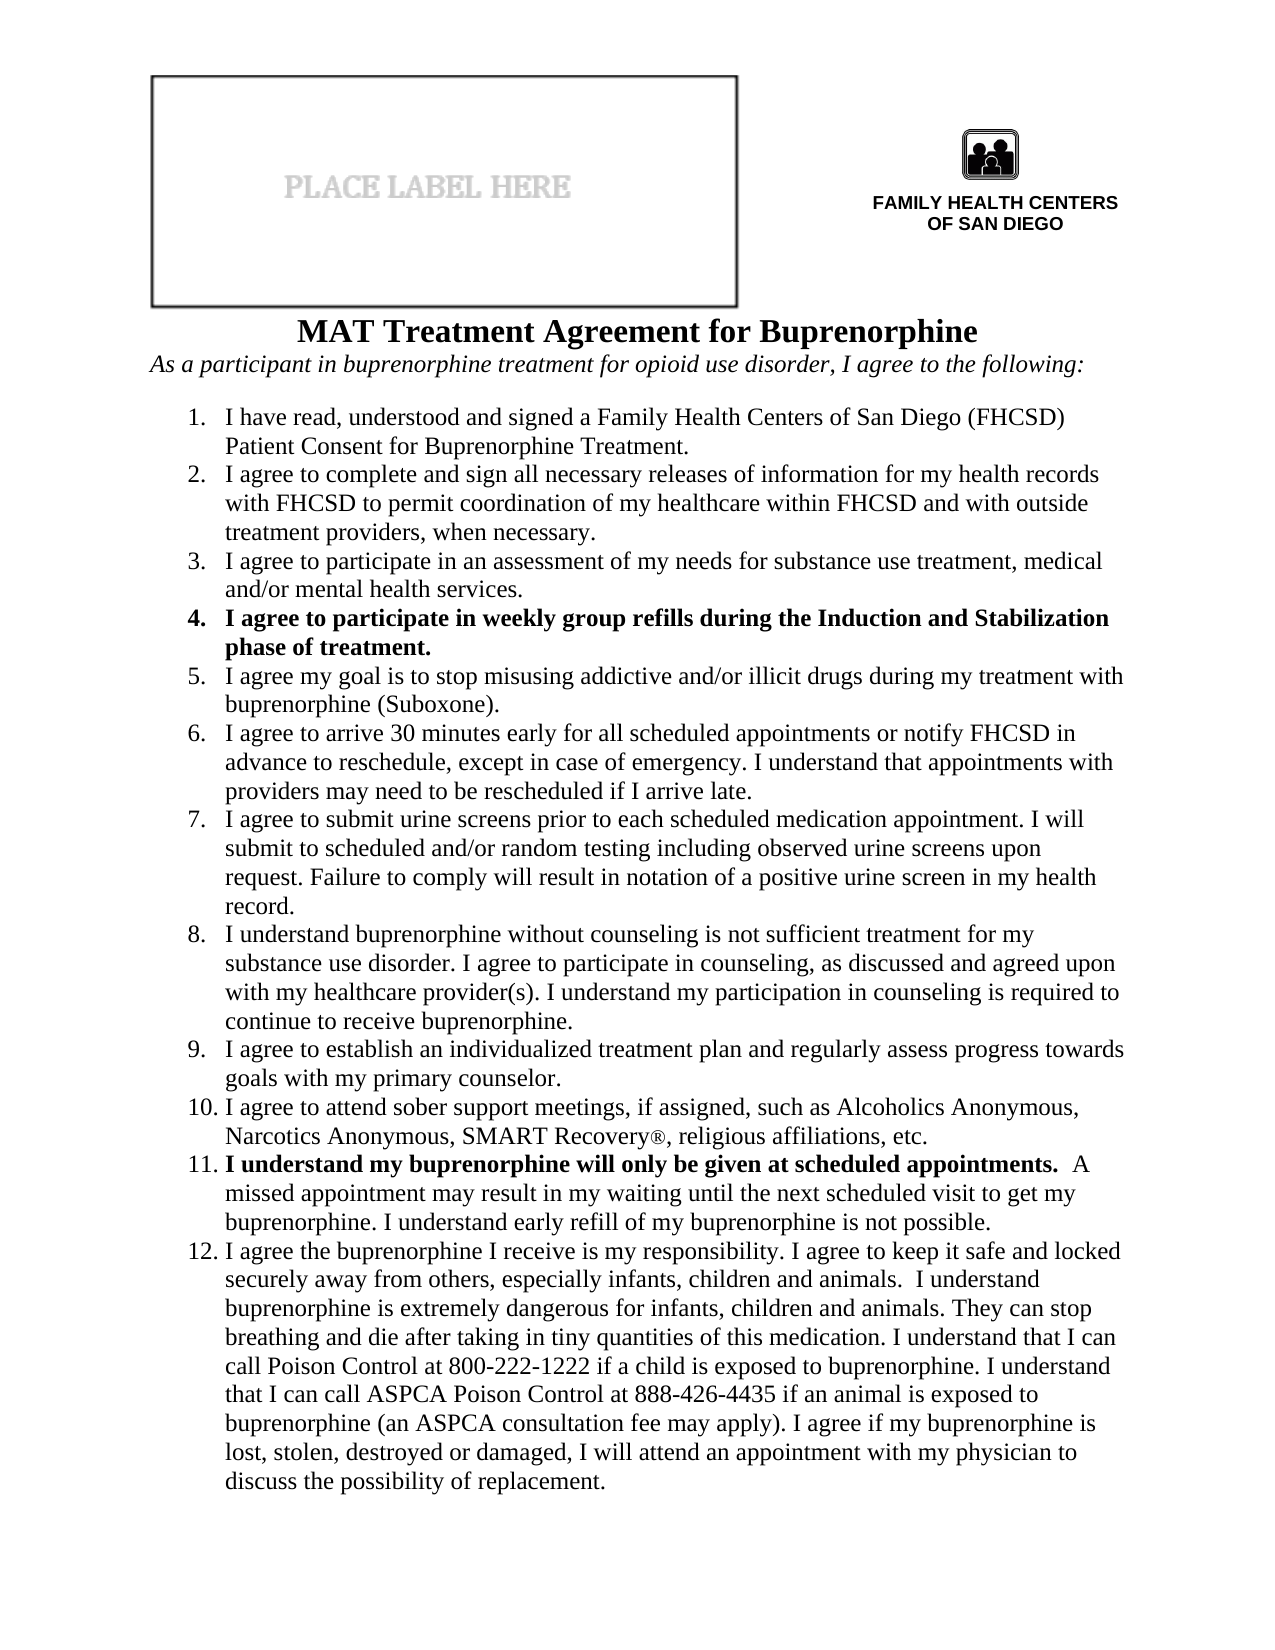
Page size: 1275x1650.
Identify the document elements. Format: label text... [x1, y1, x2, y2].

list I understand buprenorphine without counseling is not sufficient treatment for my substance use disorder. I agree to participate in counseling, as discussed and agreed upon with my healthcare provider(s). I understand my participation in counseling is required to continue to receive buprenorphine. [187, 919, 1125, 1034]
picture [150, 75, 741, 311]
list I agree to attend sober support meetings, if assigned, such as Alcoholics Anonymous, Narcotics Anonymous, SMART Recovery®, religious affiliations, etc. [187, 1092, 1125, 1149]
list I agree to arrive 30 minutes early for all scheduled appointments or notify FHCSD in advance to reschedule, except in case of emergency. I understand that appointments with providers may need to be rescheduled if I arrive late. [187, 718, 1125, 804]
list I agree to participate in an assessment of my needs for substance use treatment, medical and/or mental health services. [187, 546, 1125, 603]
list I understand my buprenorphine will only be given at scheduled appointments. A missed appointment may result in my waiting until the next scheduled visit to get my buprenorphine. I understand early refill of my buprenorphine is not possible. [187, 1149, 1125, 1236]
text As a participant in buprenorphine treatment for opioid use disorder, I agree to the following: [150, 349, 1125, 378]
list I agree to establish an individualized treatment plan and regularly assess progress towards goals with my primary counselor. [187, 1034, 1125, 1092]
list I agree to submit urine screens prior to each scheduled medication appointment. I will submit to scheduled and/or random testing including observed urine screens upon request. Failure to comply will result in notation of a positive urine screen in my health record. [187, 804, 1125, 919]
picture [962, 129, 1019, 180]
list I agree to participate in weekly group refills during the Induction and Stabilization phase of treatment. [187, 603, 1125, 661]
list I agree my goal is to stop misusing addictive and/or illicit drugs during my treatment with buprenorphine (Suboxone). [187, 661, 1125, 718]
text MAT Treatment Agreement for Buprenorphine [150, 311, 1125, 349]
list I have read, understood and signed a Family Health Centers of San Diego (FHCSD) Patient Consent for Buprenorphine Treatment. [187, 402, 1125, 459]
list I agree the buprenorphine I receive is my responsibility. I agree to keep it safe and locked securely away from others, especially infants, children and animals. I understand buprenorphine is extremely dangerous for infants, children and animals. They can stop breathing and die after taking in tiny quantities of this medication. I understand that I can call Poison Control at 800-222-1222 if a child is exposed to buprenorphine. I understand that I can call ASPCA Poison Control at 888-426-4435 if an animal is exposed to buprenorphine (an ASPCA consultation fee may apply). I agree if my buprenorphine is lost, stolen, destroyed or damaged, I will attend an appointment with my physician to discuss the possibility of replacement. [187, 1236, 1125, 1494]
list I agree to complete and sign all necessary releases of information for my health records with FHCSD to permit coordination of my healthcare within FHCSD and with outside treatment providers, when necessary. [187, 459, 1125, 546]
